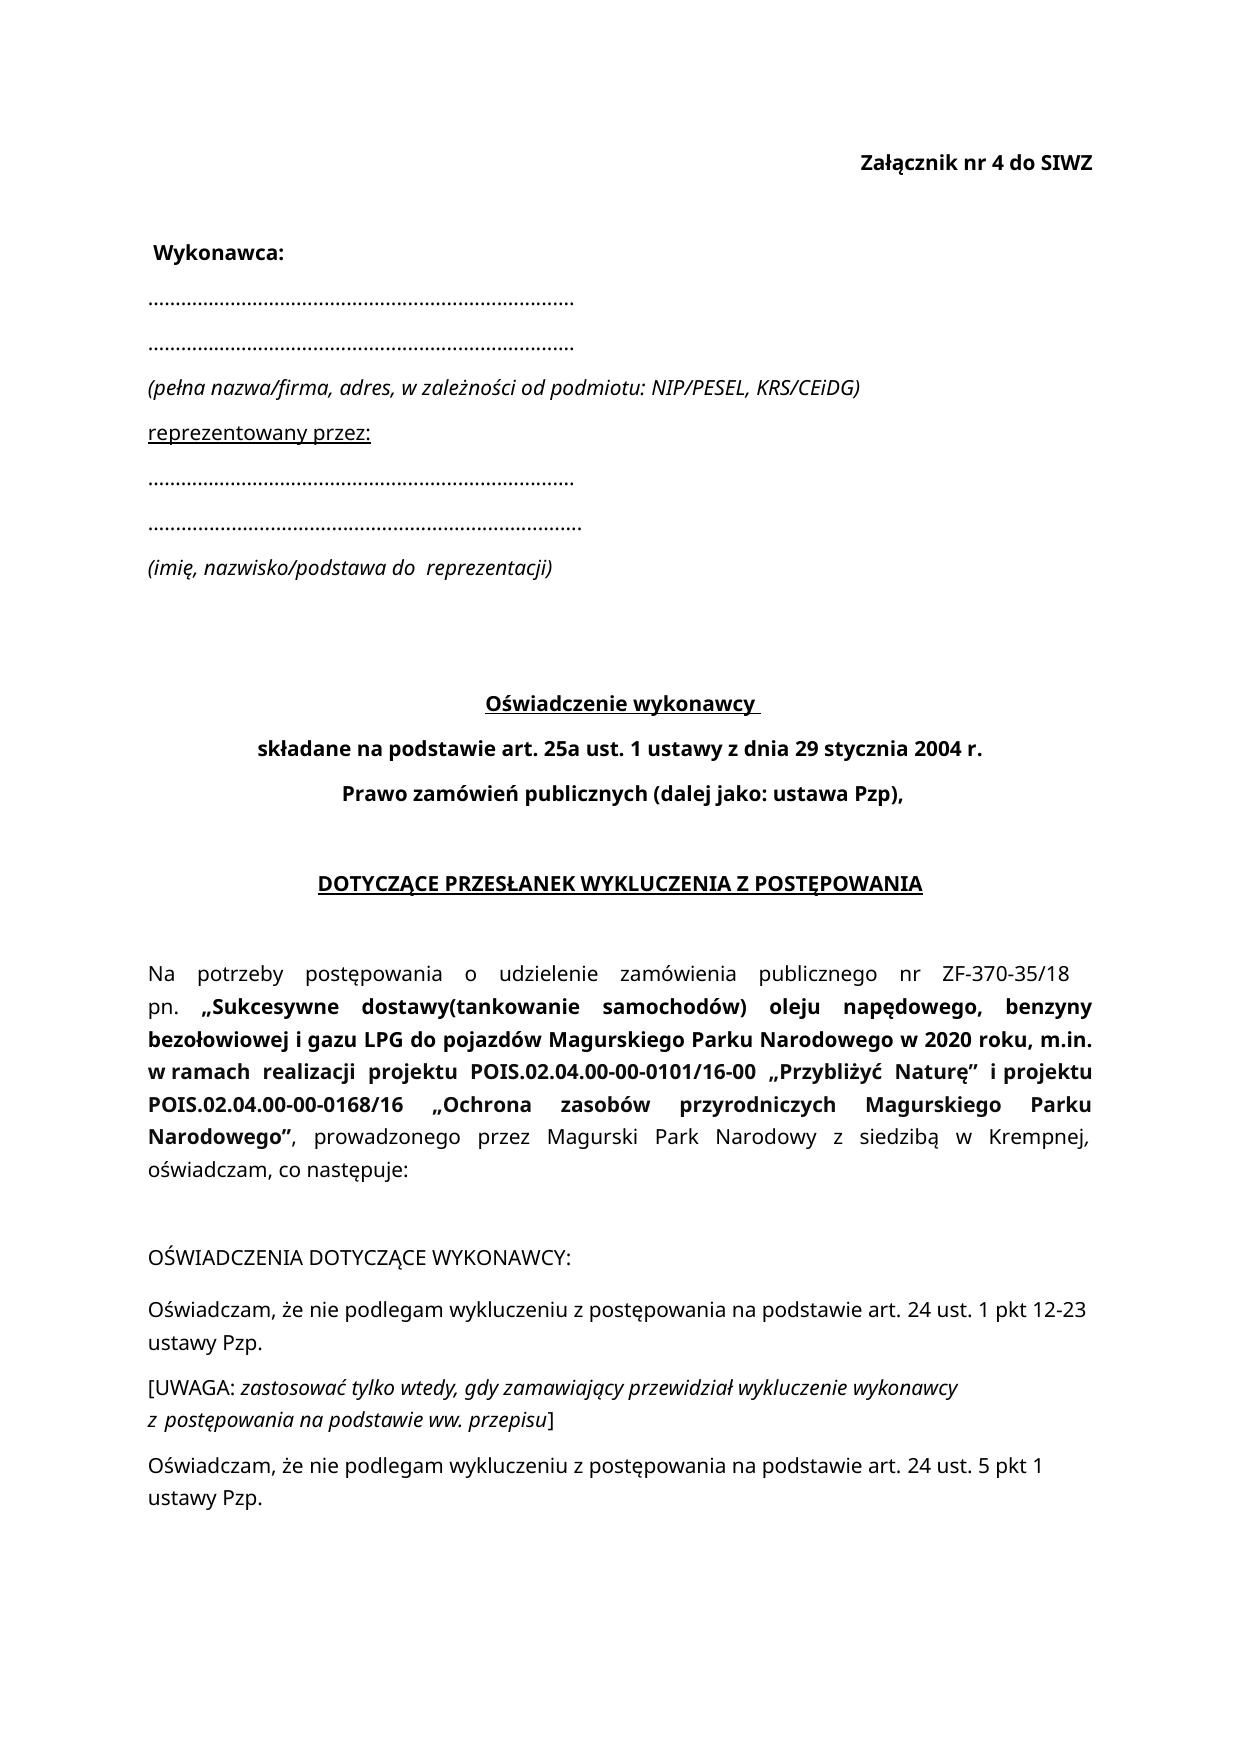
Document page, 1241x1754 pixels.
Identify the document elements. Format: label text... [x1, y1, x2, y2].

text Wykonawca: [148, 238, 1093, 266]
text reprezentowany przez: [148, 418, 1093, 447]
text ……………………….................................................. [148, 463, 1093, 492]
text DOTYCZĄCE PRZESŁANEK WYKLUCZENIA Z POSTĘPOWANIA [148, 869, 1093, 898]
list Oświadczam, że nie podlegam wykluczeniu z postępowania na podstawie art. 24 ust. 5 pkt 1 ustawy Pzp. [148, 1451, 1093, 1512]
text Załącznik nr 4 do SIWZ [148, 148, 1093, 176]
text Oświadczenie wykonawcy [148, 689, 1093, 717]
text OŚWIADCZENIA DOTYCZĄCE WYKONAWCY: [148, 1245, 1093, 1270]
text (imię, nazwisko/podstawa do reprezentacji) [148, 553, 1093, 582]
text ……………………….................................................. [148, 328, 1093, 356]
text składane na podstawie art. 25a ust. 1 ustawy z dnia 29 stycznia 2004 r. [148, 734, 1093, 762]
text (pełna nazwa/firma, adres, w zależności od podmiotu: NIP/PESEL, KRS/CEiDG) [148, 373, 1093, 402]
text ……………………….................................................. [148, 283, 1093, 311]
list Oświadczam, że nie podlegam wykluczeniu z postępowania na podstawie art. 24 ust. 1 pkt 12-23 ustawy Pzp. [148, 1295, 1093, 1356]
text Prawo zamówień publicznych (dalej jako: ustawa Pzp), [148, 779, 1093, 807]
text …........................................................................... [148, 508, 1093, 537]
text Na potrzeby postępowania o udzielenie zamówienia publicznego nr ZF-370-35/18 pn. „Sukcesywne dostawy(tankowanie samochodów) oleju napędowego, benzyny bezołowiowej i gazu LPG do pojazdów Magurskiego Parku Narodowego w 2020 roku, m.in. w ramach realizacji projektu POIS.02.04.00-00-0101/16-00 „Przybliżyć Naturę” i projektu POIS.02.04.00-00-0168/16 „Ochrona zasobów przyrodniczych Magurskiego Parku Narodowego”, prowadzonego przez Magurski Park Narodowy z siedzibą w Krempnej, oświadczam, co następuje: [148, 959, 1093, 1183]
list [UWAGA: zastosować tylko wtedy, gdy zamawiający przewidział wykluczenie wykonawcy z postępowania na podstawie ww. przepisu] [148, 1373, 1093, 1434]
